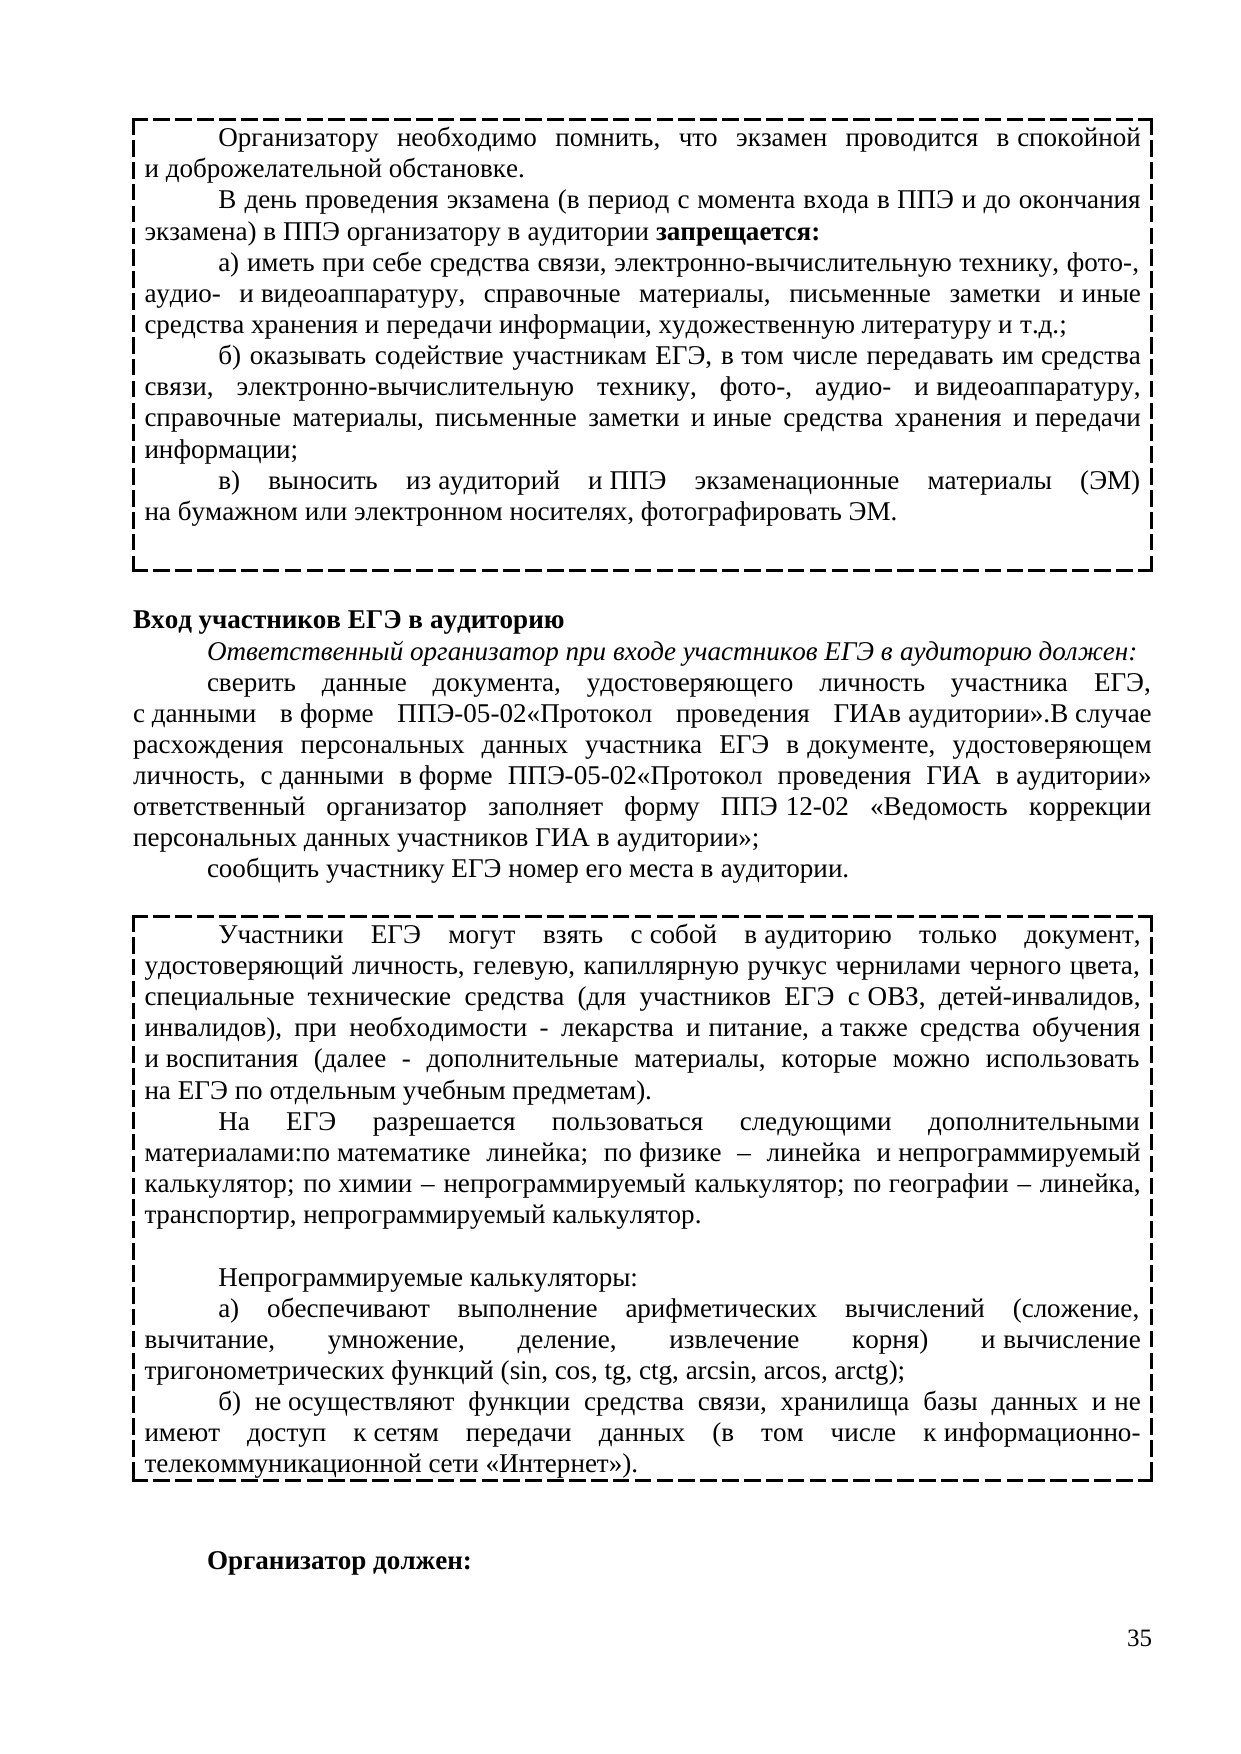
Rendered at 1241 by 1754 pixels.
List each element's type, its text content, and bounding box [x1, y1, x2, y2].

text сверить данные документа, удостоверяющего личность участника ЕГЭ, с данными в форме ППЭ-05-02«Протокол проведения ГИАв аудитории».В случае расхождения персональных данных участника ЕГЭ в документе, удостоверяющем личность, с данными в форме ППЭ-05-02«Протокол проведения ГИА в аудитории» ответственный организатор заполняет форму ППЭ 12-02 «Ведомость коррекции персональных данных участников ГИА в аудитории»; [133, 666, 1152, 853]
text Ответственный организатор при входе участников ЕГЭ в аудиторию должен: [133, 634, 1152, 666]
table_header Участники ЕГЭ могут взять с собой в аудиторию только документ, удостоверяющий личность, гелевую, капиллярную ручкус чернилами черного цвета, специальные технические средства (для участников ЕГЭ с ОВЗ, детей-инвалидов, инвалидов), при необходимости - лекарства и питание, а также средства обучения и воспитания (далее - дополнительные материалы, которые можно использовать на ЕГЭ по отдельным учебным предметам). На ЕГЭ разрешается пользоваться следующими дополнительными материалами:по математике линейка; по физике – линейка и непрограммируемый калькулятор; по химии – непрограммируемый калькулятор; по географии – линейка, транспортир, непрограммируемый калькулятор. Непрограммируемые калькуляторы: а) обеспечивают выполнение арифметических вычислений (сложение, вычитание, умножение, деление, извлечение корня) и вычисление тригонометрических функций (sin, cos, tg, ctg, arcsin, arcos, arctg); б) не осуществляют функции средства связи, хранилища базы данных и не имеют доступ к сетям передачи данных (в том числе к информационно-телекоммуникационной сети «Интернет»). [133, 915, 1152, 1479]
text Организатор должен: [133, 1544, 1152, 1575]
table_header Организатору необходимо помнить, что экзамен проводится в спокойной и доброжелательной обстановке. В день проведения экзамена (в период с момента входа в ППЭ и до окончания экзамена) в ППЭ организатору в аудитории запрещается: а) иметь при себе средства связи, электронно-вычислительную технику, фото-, аудио- и видеоаппаратуру, справочные материалы, письменные заметки и иные средства хранения и передачи информации, художественную литературу и т.д.; б) оказывать содействие участникам ЕГЭ, в том числе передавать им средства связи, электронно-вычислительную технику, фото-, аудио- и видеоаппаратуру, справочные материалы, письменные заметки и иные средства хранения и передачи информации; в) выносить из аудиторий и ППЭ экзаменационные материалы (ЭМ) на бумажном или электронном носителях, фотографировать ЭМ. [133, 118, 1152, 569]
text Вход участников ЕГЭ в аудиторию [133, 603, 1152, 634]
text сообщить участнику ЕГЭ номер его места в аудитории. [133, 853, 1152, 884]
